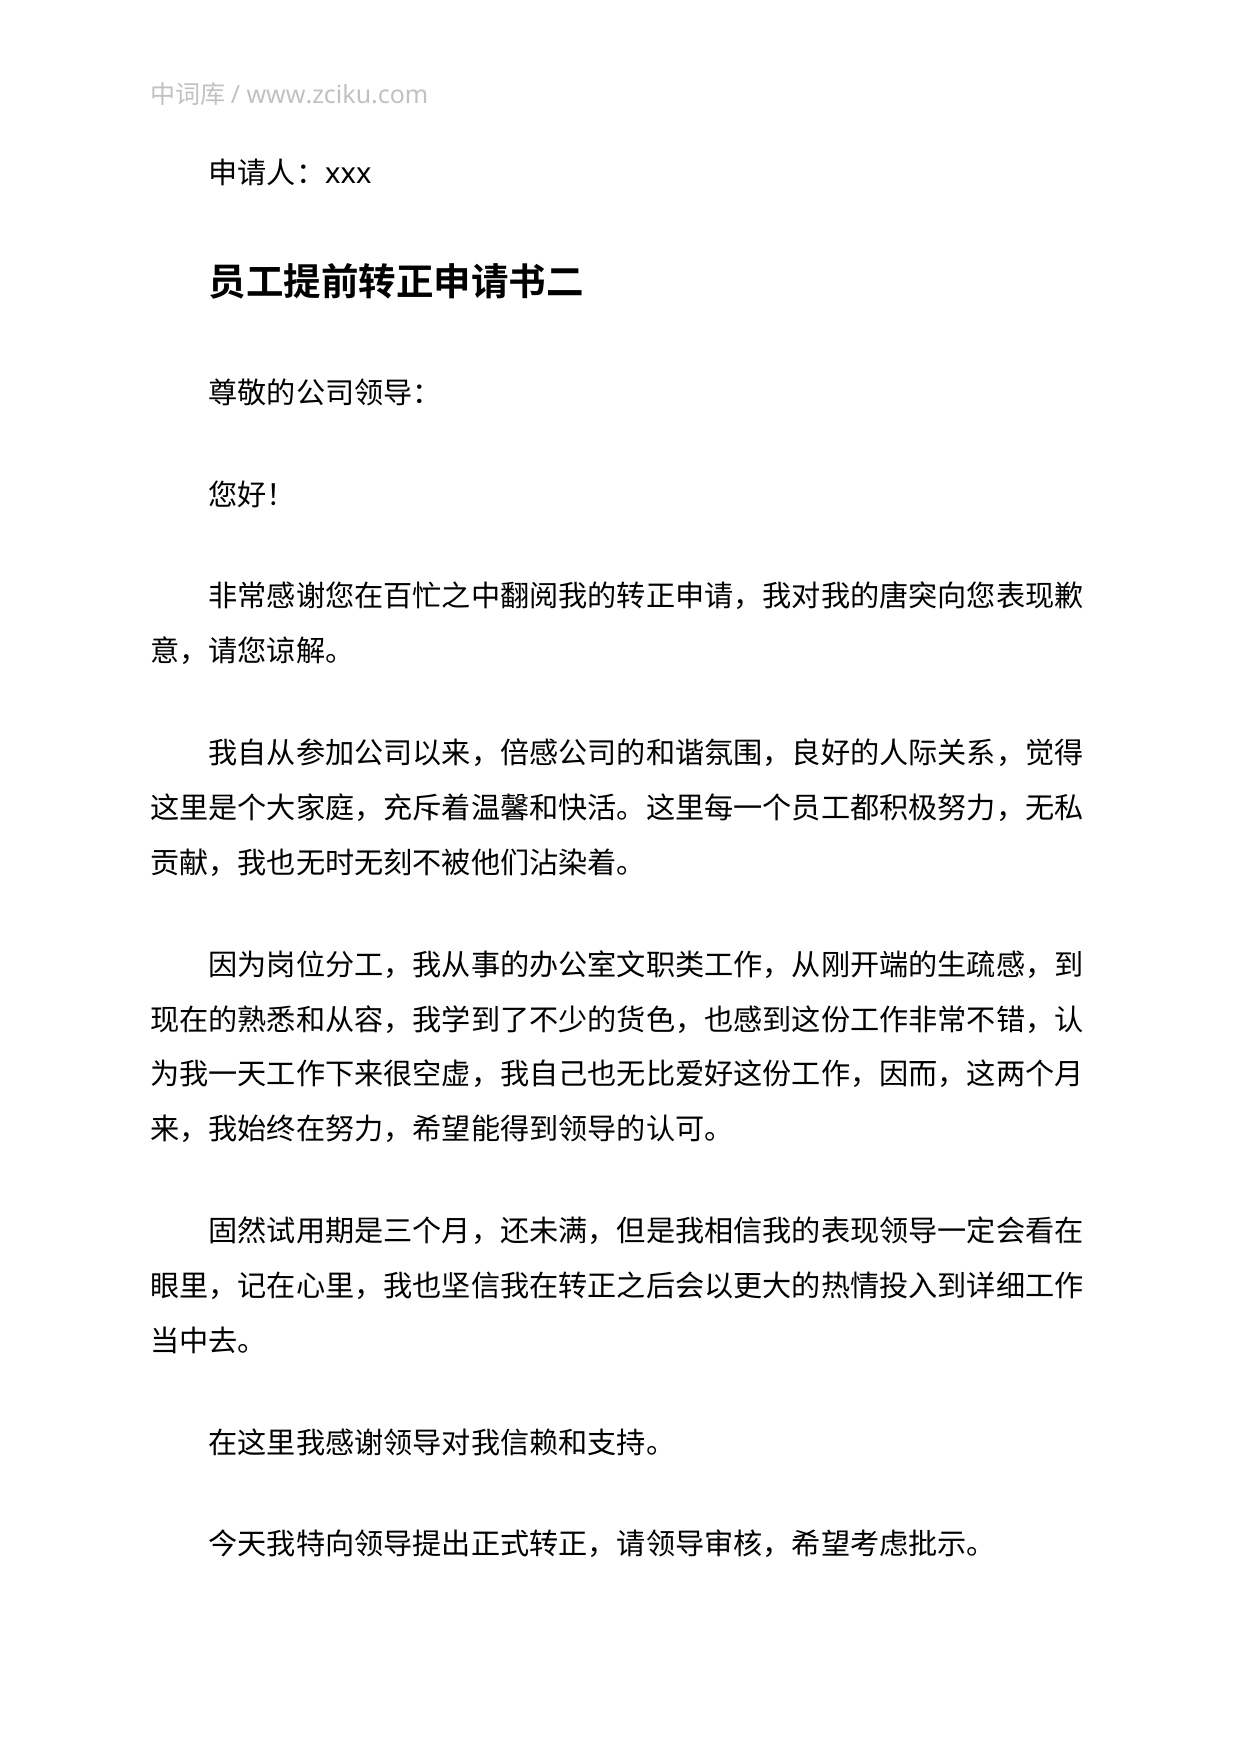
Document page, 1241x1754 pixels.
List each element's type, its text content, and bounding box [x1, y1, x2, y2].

text 因为岗位分工，我从事的办公室文职类工作，从刚开端的生疏感，到现在的熟悉和从容，我学到了不少的货色，也感到这份工作非常不错，认为我一天工作下来很空虚，我自己也无比爱好这份工作，因而，这两个月来，我始终在努力，希望能得到领导的认可。 [150, 941, 1090, 1148]
text 申请人：xxx [150, 150, 1090, 192]
text 固然试用期是三个月，还未满，但是我相信我的表现领导一定会看在眼里，记在心里，我也坚信我在转正之后会以更大的热情投入到详细工作当中去。 [150, 1208, 1090, 1360]
text 尊敬的公司领导： [150, 369, 1090, 412]
text 员工提前转正申请书二 [150, 252, 1090, 306]
text 在这里我感谢领导对我信赖和支持。 [150, 1419, 1090, 1461]
text 您好！ [150, 471, 1090, 513]
text 今天我特向领导提出正式转正，请领导审核，希望考虑批示。 [150, 1521, 1090, 1563]
text 我自从参加公司以来，倍感公司的和谐氛围，良好的人际关系，觉得这里是个大家庭，充斥着温馨和快活。这里每一个员工都积极努力，无私贡献，我也无时无刻不被他们沾染着。 [150, 729, 1090, 882]
text 非常感谢您在百忙之中翻阅我的转正申请，我对我的唐突向您表现歉意，请您谅解。 [150, 573, 1090, 670]
